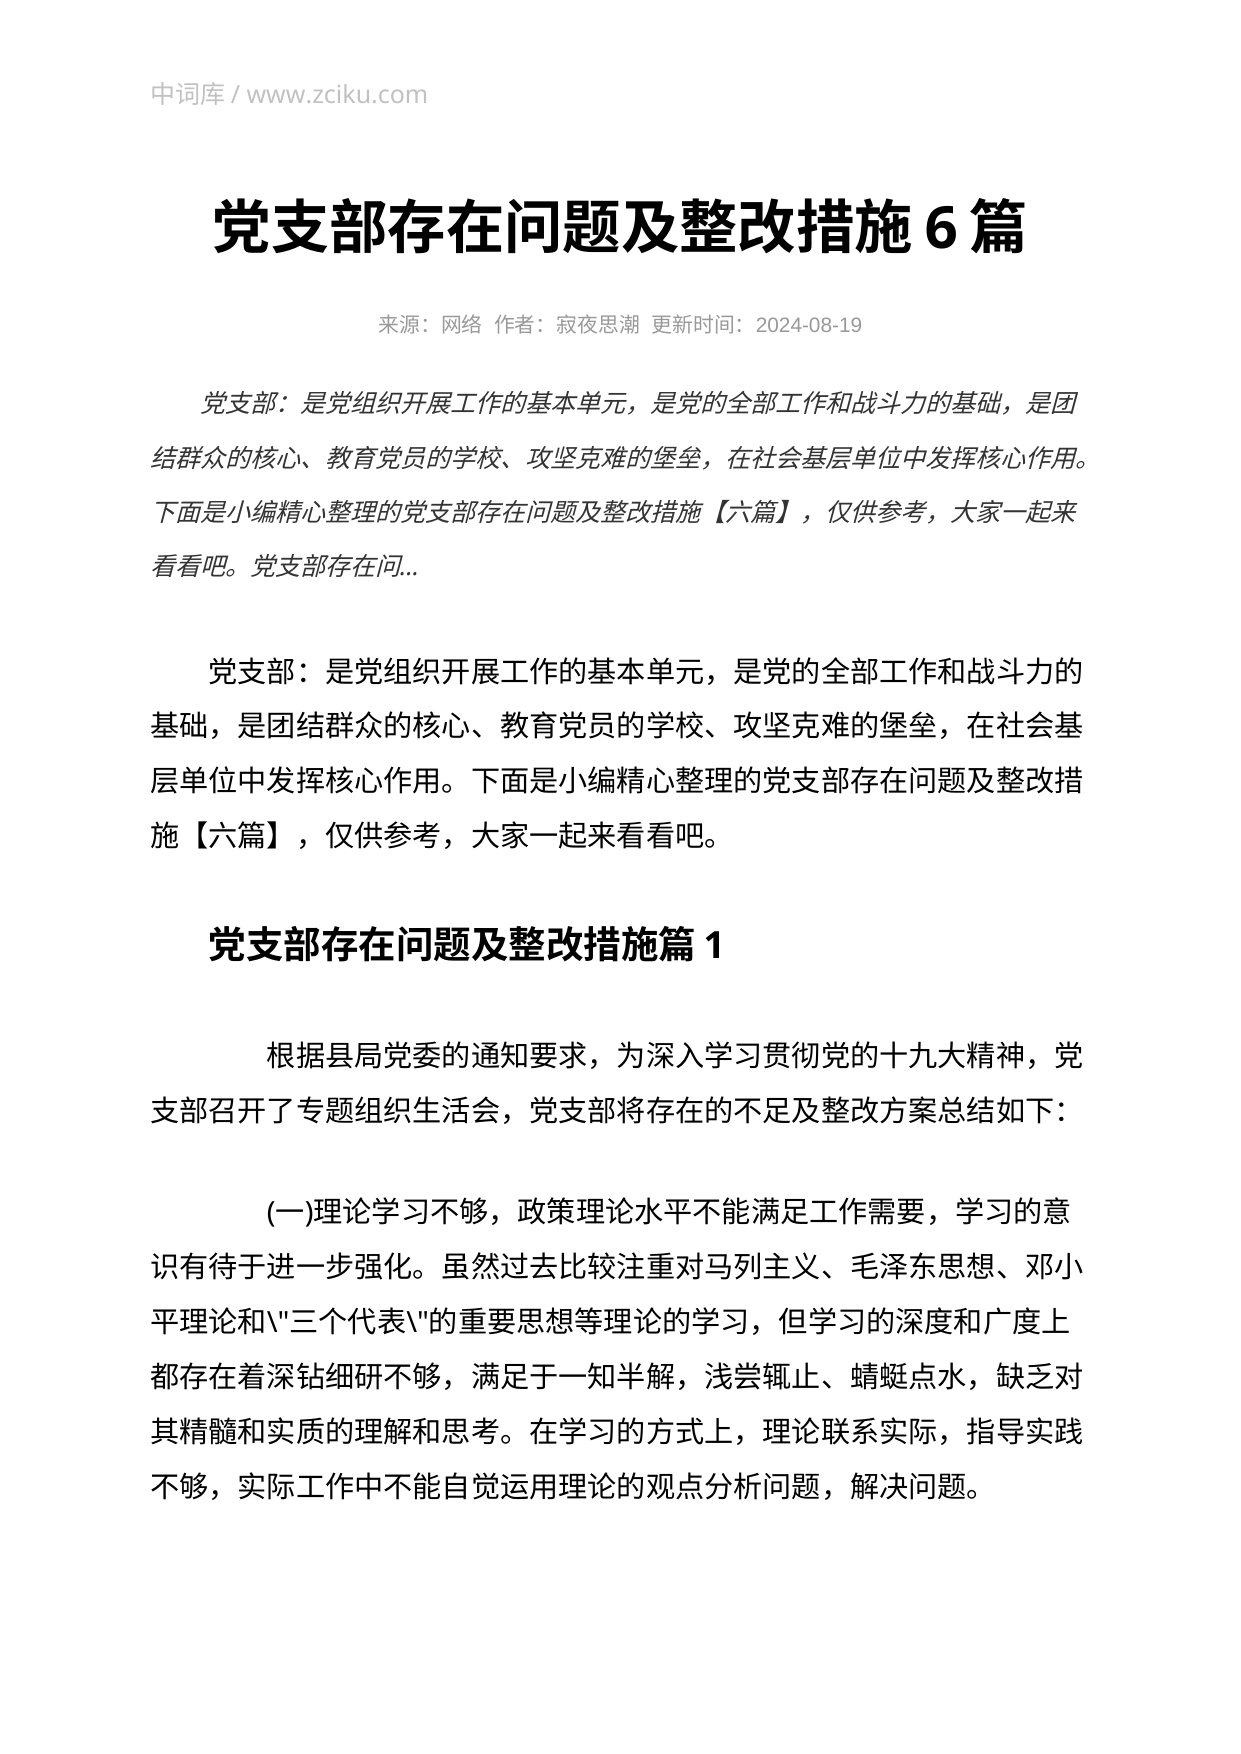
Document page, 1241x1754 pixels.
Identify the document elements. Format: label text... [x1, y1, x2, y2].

subtitle 党支部存在问题及整改措施6篇 [150, 181, 1090, 266]
text 根据县局党委的通知要求，为深入学习贯彻党的十九大精神，党支部召开了专题组织生活会，党支部将存在的不足及整改方案总结如下： [150, 1032, 1090, 1129]
text 来源：网络 作者：寂夜思潮 更新时间：2024-08-19 [150, 313, 1090, 337]
text 党支部存在问题及整改措施篇1 [150, 914, 1090, 969]
text 党支部：是党组织开展工作的基本单元，是党的全部工作和战斗力的基础，是团结群众的核心、教育党员的学校、攻坚克难的堡垒，在社会基层单位中发挥核心作用。下面是小编精心整理的党支部存在问题及整改措施【六篇】，仅供参考，大家一起来看看吧。党支部存在问... [150, 384, 1090, 583]
text 党支部：是党组织开展工作的基本单元，是党的全部工作和战斗力的基础，是团结群众的核心、教育党员的学校、攻坚克难的堡垒，在社会基层单位中发挥核心作用。下面是小编精心整理的党支部存在问题及整改措施【六篇】，仅供参考，大家一起来看看吧。 [150, 648, 1090, 855]
text (一)理论学习不够，政策理论水平不能满足工作需要，学习的意识有待于进一步强化。虽然过去比较注重对马列主义、毛泽东思想、邓小平理论和\"三个代表\"的重要思想等理论的学习，但学习的深度和广度上都存在着深钻细研不够，满足于一知半解，浅尝辄止、蜻蜓点水，缺乏对其精髓和实质的理解和思考。在学习的方式上，理论联系实际，指导实践不够，实际工作中不能自觉运用理论的观点分析问题，解决问题。 [150, 1189, 1090, 1506]
